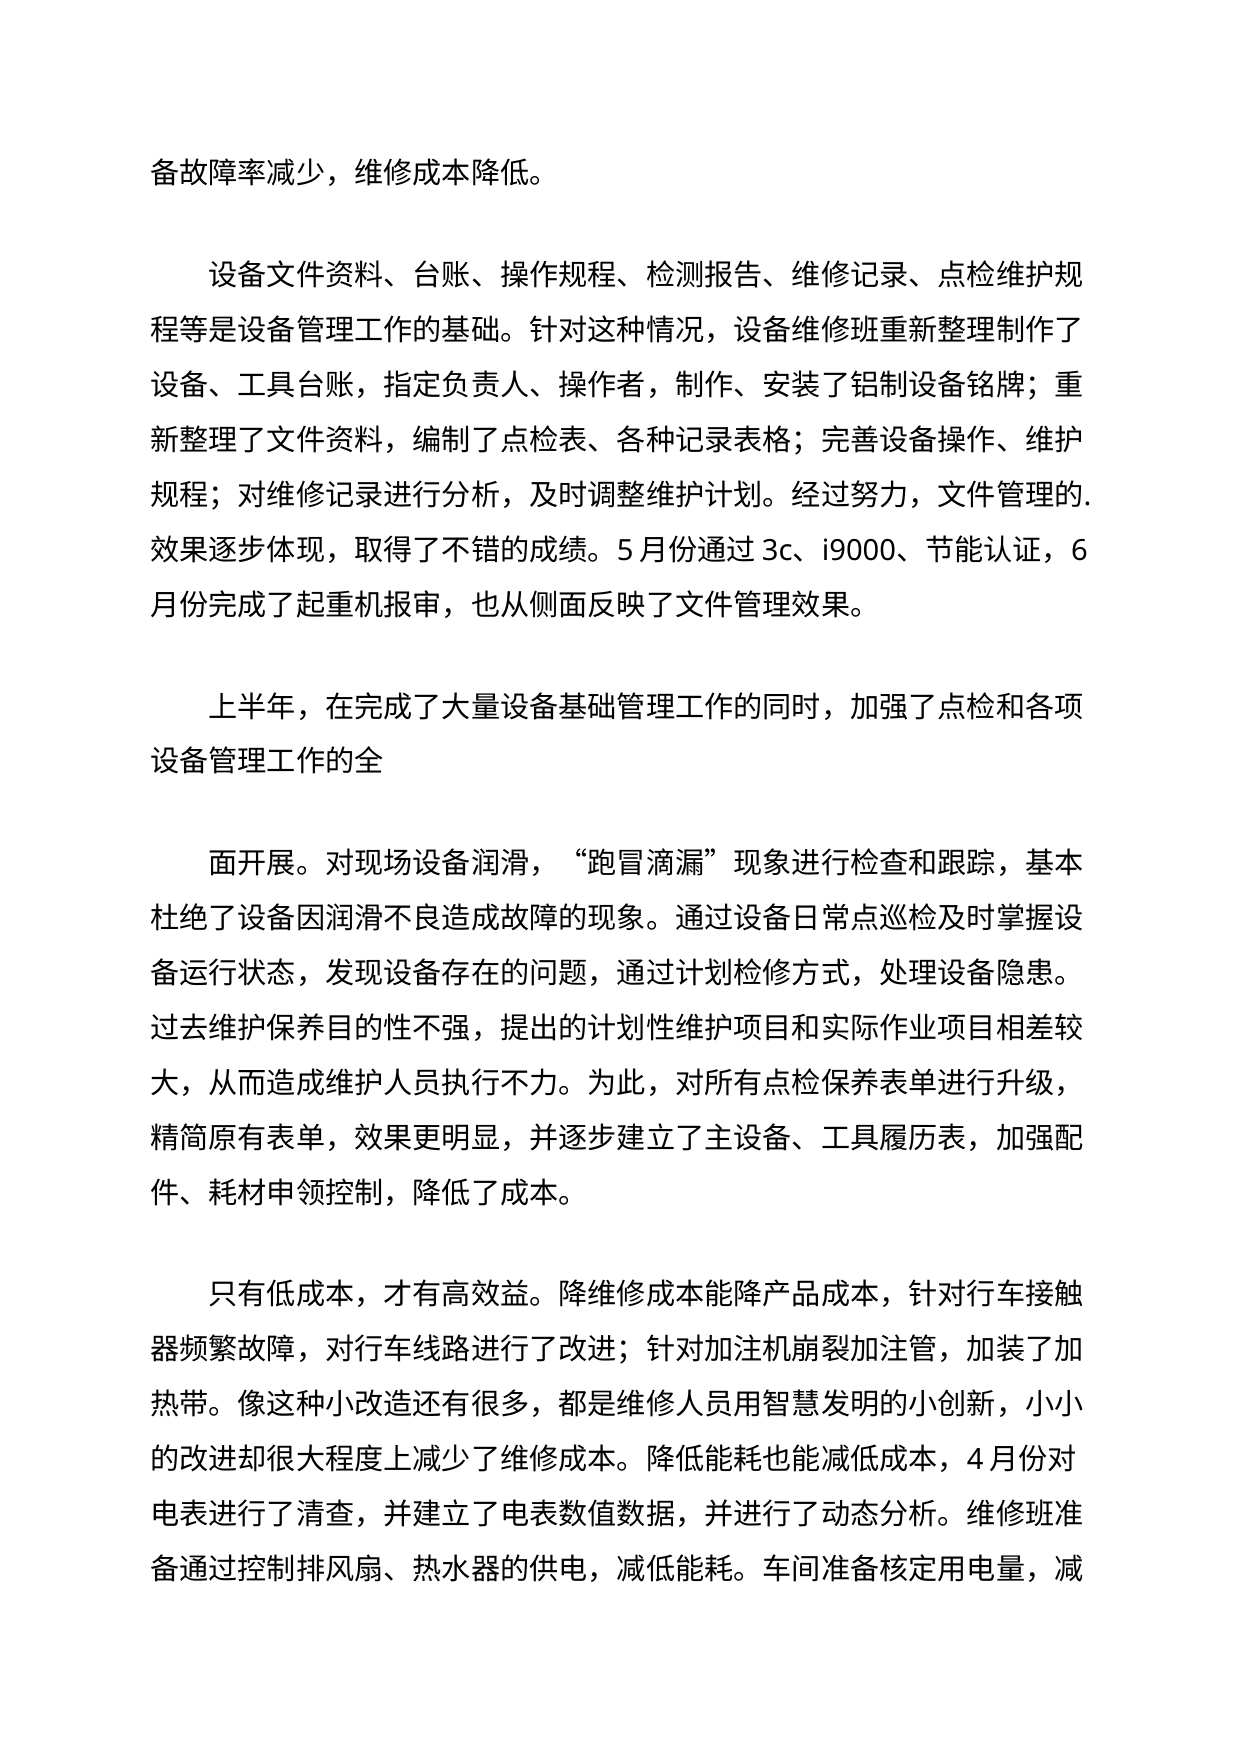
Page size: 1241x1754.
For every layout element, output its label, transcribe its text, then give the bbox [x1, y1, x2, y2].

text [150, 150, 1090, 192]
text 设备文件资料、台账、操作规程、检测报告、维修记录、点检维护规程等是设备管理工作的基础。针对这种情况，设备维修班重新整理制作了设备、工具台账，指定负责人、操作者，制作、安装了铝制设备铭牌；重新整理了文件资料，编制了点检表、各种记录表格；完善设备操作、维护规程；对维修记录进行分析，及时调整维护计划。经过努力，文件管理的.效果逐步体现，取得了不错的成绩。5月份通过3c、i9000、节能认证，6月份完成了起重机报审，也从侧面反映了文件管理效果。 [150, 252, 1090, 624]
text 面开展。对现场设备润滑，“跑冒滴漏”现象进行检查和跟踪，基本杜绝了设备因润滑不良造成故障的现象。通过设备日常点巡检及时掌握设备运行状态，发现设备存在的问题，通过计划检修方式，处理设备隐患。过去维护保养目的性不强，提出的计划性维护项目和实际作业项目相差较大，从而造成维护人员执行不力。为此，对所有点检保养表单进行升级，精简原有表单，效果更明显，并逐步建立了主设备、工具履历表，加强配件、耗材申领控制，降低了成本。 [150, 840, 1090, 1211]
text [150, 1271, 1090, 1588]
text 上半年，在完成了大量设备基础管理工作的同时，加强了点检和各项设备管理工作的全 [150, 683, 1090, 780]
